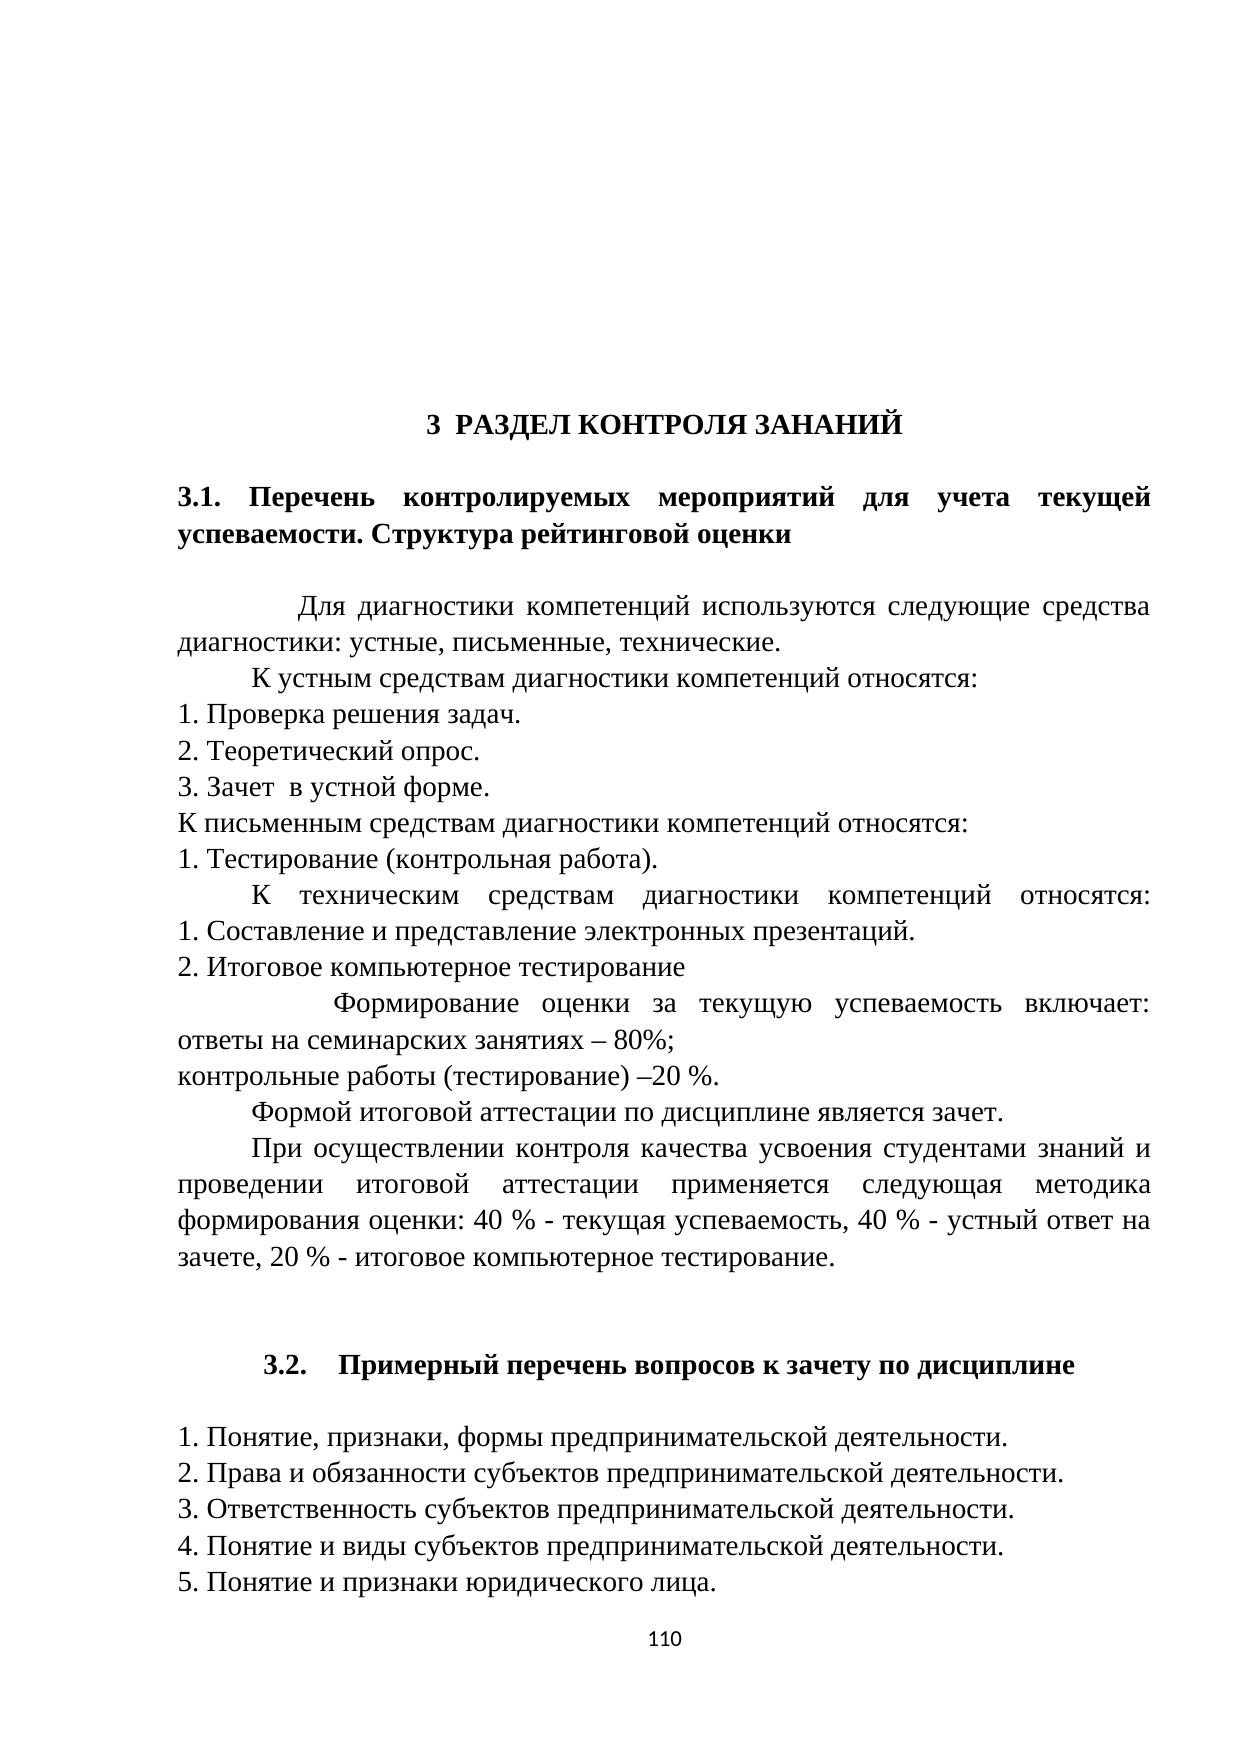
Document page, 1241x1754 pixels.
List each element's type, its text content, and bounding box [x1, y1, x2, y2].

text Для диагностики компетенций используются следующие средства диагностики: устные, письменные, технические. [177, 588, 1152, 658]
text 3 РАЗДЕЛ КОНТРОЛЯ ЗАНАНИЙ [177, 407, 1152, 441]
list Примерный перечень вопросов к зачету по дисциплине [263, 1347, 1152, 1381]
text контрольные работы (тестирование) –20 %. [177, 1058, 1152, 1091]
text 1. Проверка решения задач. [177, 696, 1152, 730]
text 5. Понятие и признаки юридического лица. [177, 1564, 1152, 1597]
text Формой итоговой аттестации по дисциплине является зачет. [177, 1094, 1152, 1128]
text К письменным средствам диагностики компетенций относятся: [177, 805, 1152, 838]
text Формирование оценки за текущую успеваемость включает: ответы на семинарских занятиях – 80%; [177, 986, 1152, 1055]
text 3.1. Перечень контролируемых мероприятий для учета текущей успеваемости. Структура рейтинговой оценки [177, 479, 1152, 549]
text К техническим средствам диагностики компетенций относятся: 1. Составление и представление электронных презентаций. [177, 877, 1152, 947]
text 2. Теоретический опрос. [177, 733, 1152, 766]
text 2. Итоговое компьютерное тестирование [177, 949, 1152, 983]
text 2. Права и обязанности субъектов предпринимательской деятельности. [177, 1456, 1152, 1489]
text При осуществлении контроля качества усвоения студентами знаний и проведении итоговой аттестации применяется следующая методика формирования оценки: 40 % - текущая успеваемость, 40 % - устный ответ на зачете, 20 % - итоговое компьютерное тестирование. [177, 1130, 1152, 1272]
text 4. Понятие и виды субъектов предпринимательской деятельности. [177, 1528, 1152, 1561]
text 1. Понятие, признаки, формы предпринимательской деятельности. [177, 1419, 1152, 1453]
text 3. Ответственность субъектов предпринимательской деятельности. [177, 1492, 1152, 1525]
text 1. Тестирование (контрольная работа). [177, 841, 1152, 874]
text К устным средствам диагностики компетенций относятся: [177, 660, 1152, 694]
text 3. Зачет в устной форме. [177, 769, 1152, 802]
